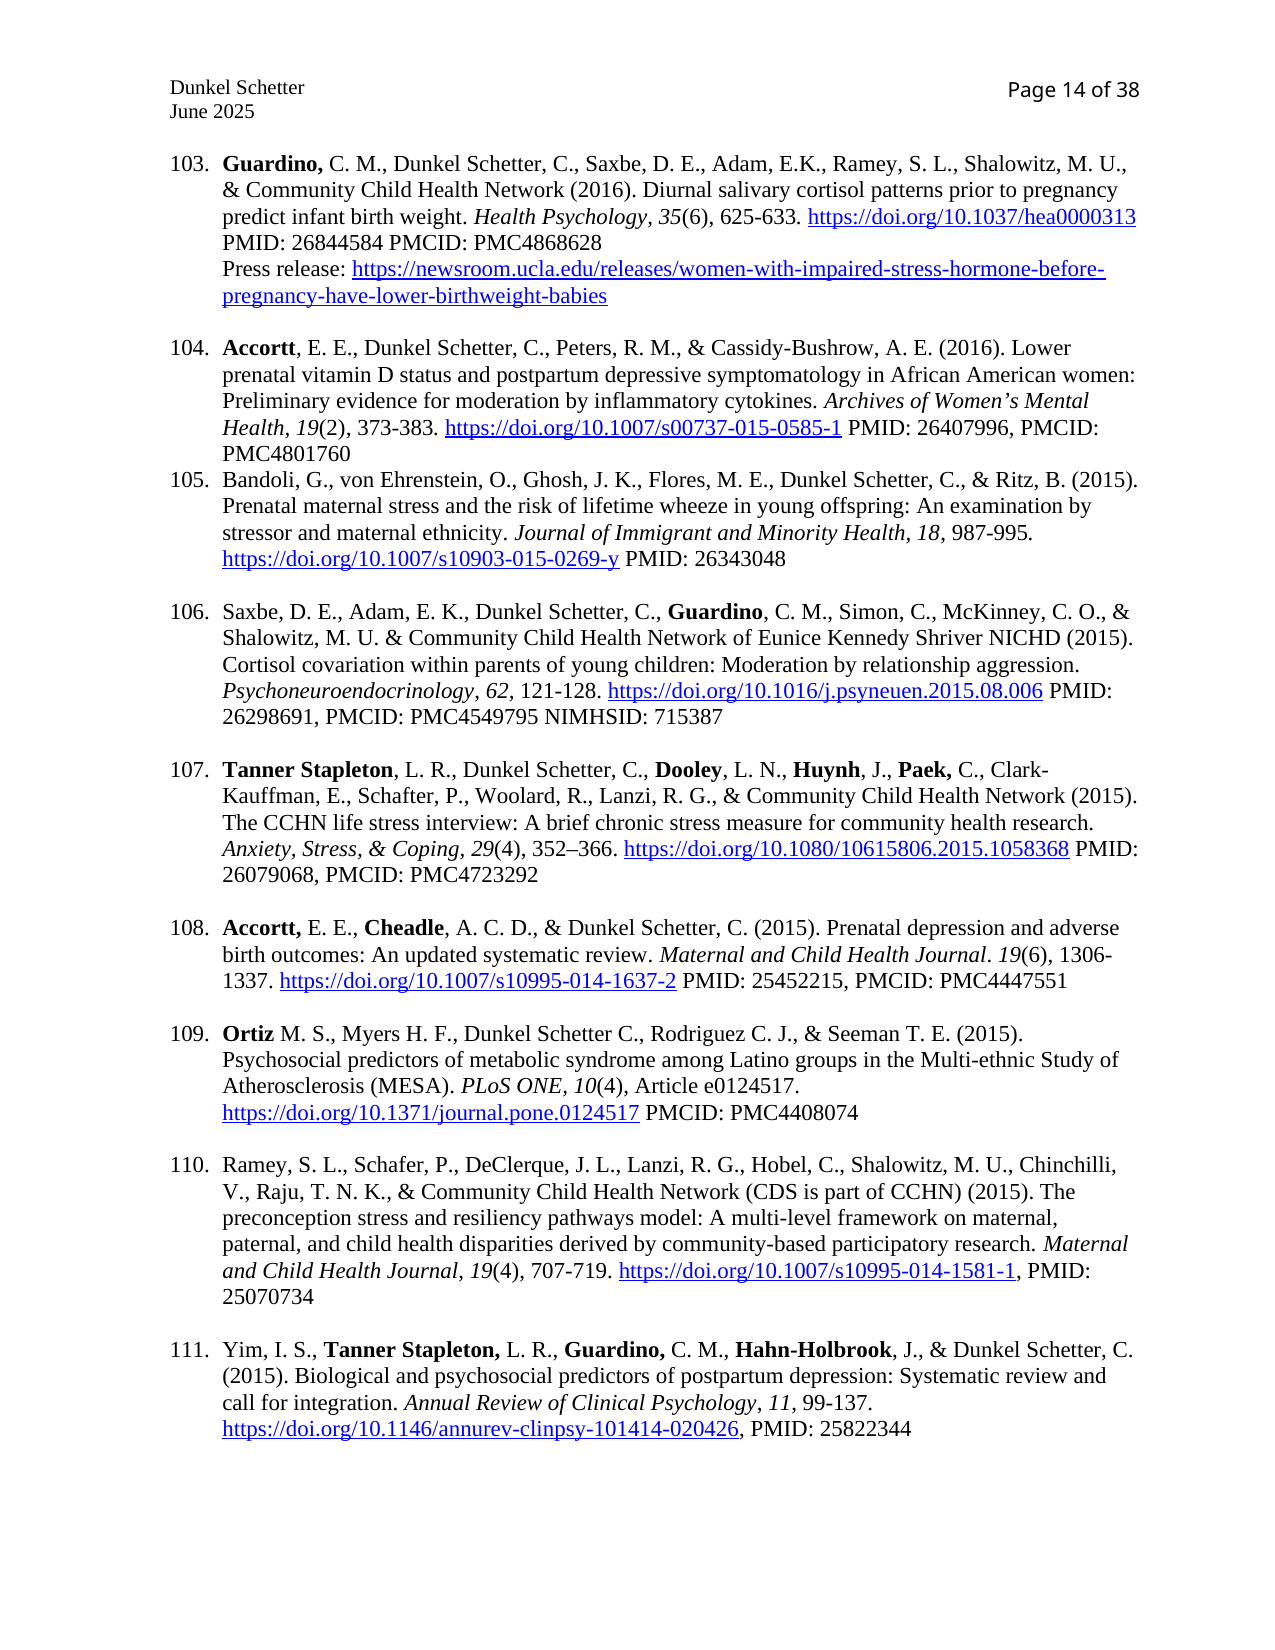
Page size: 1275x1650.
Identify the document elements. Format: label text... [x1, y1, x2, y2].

list Accortt, E. E., Dunkel Schetter, C., Peters, R. M., & Cassidy-Bushrow, A. E. (2016). Lower prenatal vitamin D status and postpartum depressive symptomatology in African American women: Preliminary evidence for moderation by inflammatory cytokines. Archives of Women’s Mental Health, 19(2), 373-383. https://doi.org/10.1007/s00737-015-0585-1 PMID: 26407996, PMCID: PMC4801760 [169, 334, 1140, 466]
list Accortt, E. E., Cheadle, A. C. D., & Dunkel Schetter, C. (2015). Prenatal depression and adverse birth outcomes: An updated systematic review. Maternal and Child Health Journal. 19(6), 1306-1337. https://doi.org/10.1007/s10995-014-1637-2 PMID: 25452215, PMCID: PMC4447551 [169, 914, 1140, 993]
list Guardino, C. M., Dunkel Schetter, C., Saxbe, D. E., Adam, E.K., Ramey, S. L., Shalowitz, M. U., & Community Child Health Network (2016). Diurnal salivary cortisol patterns prior to pregnancy predict infant birth weight. Health Psychology, 35(6), 625-633. https://doi.org/10.1037/hea0000313 PMID: 26844584 PMCID: PMC4868628 Press release: https://newsroom.ucla.edu/releases/women-with-impaired-stress-hormone-before-pregnancy-have-lower-birthweight-babies [169, 150, 1140, 308]
list Ortiz M. S., Myers H. F., Dunkel Schetter C., Rodriguez C. J., & Seeman T. E. (2015). Psychosocial predictors of metabolic syndrome among Latino groups in the Multi-ethnic Study of Atherosclerosis (MESA). PLoS ONE, 10(4), Article e0124517. https://doi.org/10.1371/journal.pone.0124517 PMCID: PMC4408074 [169, 1020, 1140, 1125]
list Saxbe, D. E., Adam, E. K., Dunkel Schetter, C., Guardino, C. M., Simon, C., McKinney, C. O., & Shalowitz, M. U. & Community Child Health Network of Eunice Kennedy Shriver NICHD (2015). Cortisol covariation within parents of young children: Moderation by relationship aggression. Psychoneuroendocrinology, 62, 121-128. https://doi.org/10.1016/j.psyneuen.2015.08.006 PMID: 26298691, PMCID: PMC4549795 NIMHSID: 715387 [169, 598, 1140, 730]
list Bandoli, G., von Ehrenstein, O., Ghosh, J. K., Flores, M. E., Dunkel Schetter, C., & Ritz, B. (2015). Prenatal maternal stress and the risk of lifetime wheeze in young offspring: An examination by stressor and maternal ethnicity. Journal of Immigrant and Minority Health, 18, 987-995. https://doi.org/10.1007/s10903-015-0269-y PMID: 26343048 [169, 466, 1140, 572]
list Tanner Stapleton, L. R., Dunkel Schetter, C., Dooley, L. N., Huynh, J., Paek, C., Clark-Kauffman, E., Schafter, P., Woolard, R., Lanzi, R. G., & Community Child Health Network (2015). The CCHN life stress interview: A brief chronic stress measure for community health research. Anxiety, Stress, & Coping, 29(4), 352–366. https://doi.org/10.1080/10615806.2015.1058368 PMID: 26079068, PMCID: PMC4723292 [169, 756, 1140, 888]
list Ramey, S. L., Schafer, P., DeClerque, J. L., Lanzi, R. G., Hobel, C., Shalowitz, M. U., Chinchilli, V., Raju, T. N. K., & Community Child Health Network (CDS is part of CCHN) (2015). The preconception stress and resiliency pathways model: A multi-level framework on maternal, paternal, and child health disparities derived by community-based participatory research. Maternal and Child Health Journal, 19(4), 707-719. https://doi.org/10.1007/s10995-014-1581-1, PMID: 25070734 [169, 1151, 1140, 1309]
list Yim, I. S., Tanner Stapleton, L. R., Guardino, C. M., Hahn-Holbrook, J., & Dunkel Schetter, C. (2015). Biological and psychosocial predictors of postpartum depression: Systematic review and call for integration. Annual Review of Clinical Psychology, 11, 99-137. https://doi.org/10.1146/annurev-clinpsy-101414-020426, PMID: 25822344 [169, 1336, 1140, 1441]
